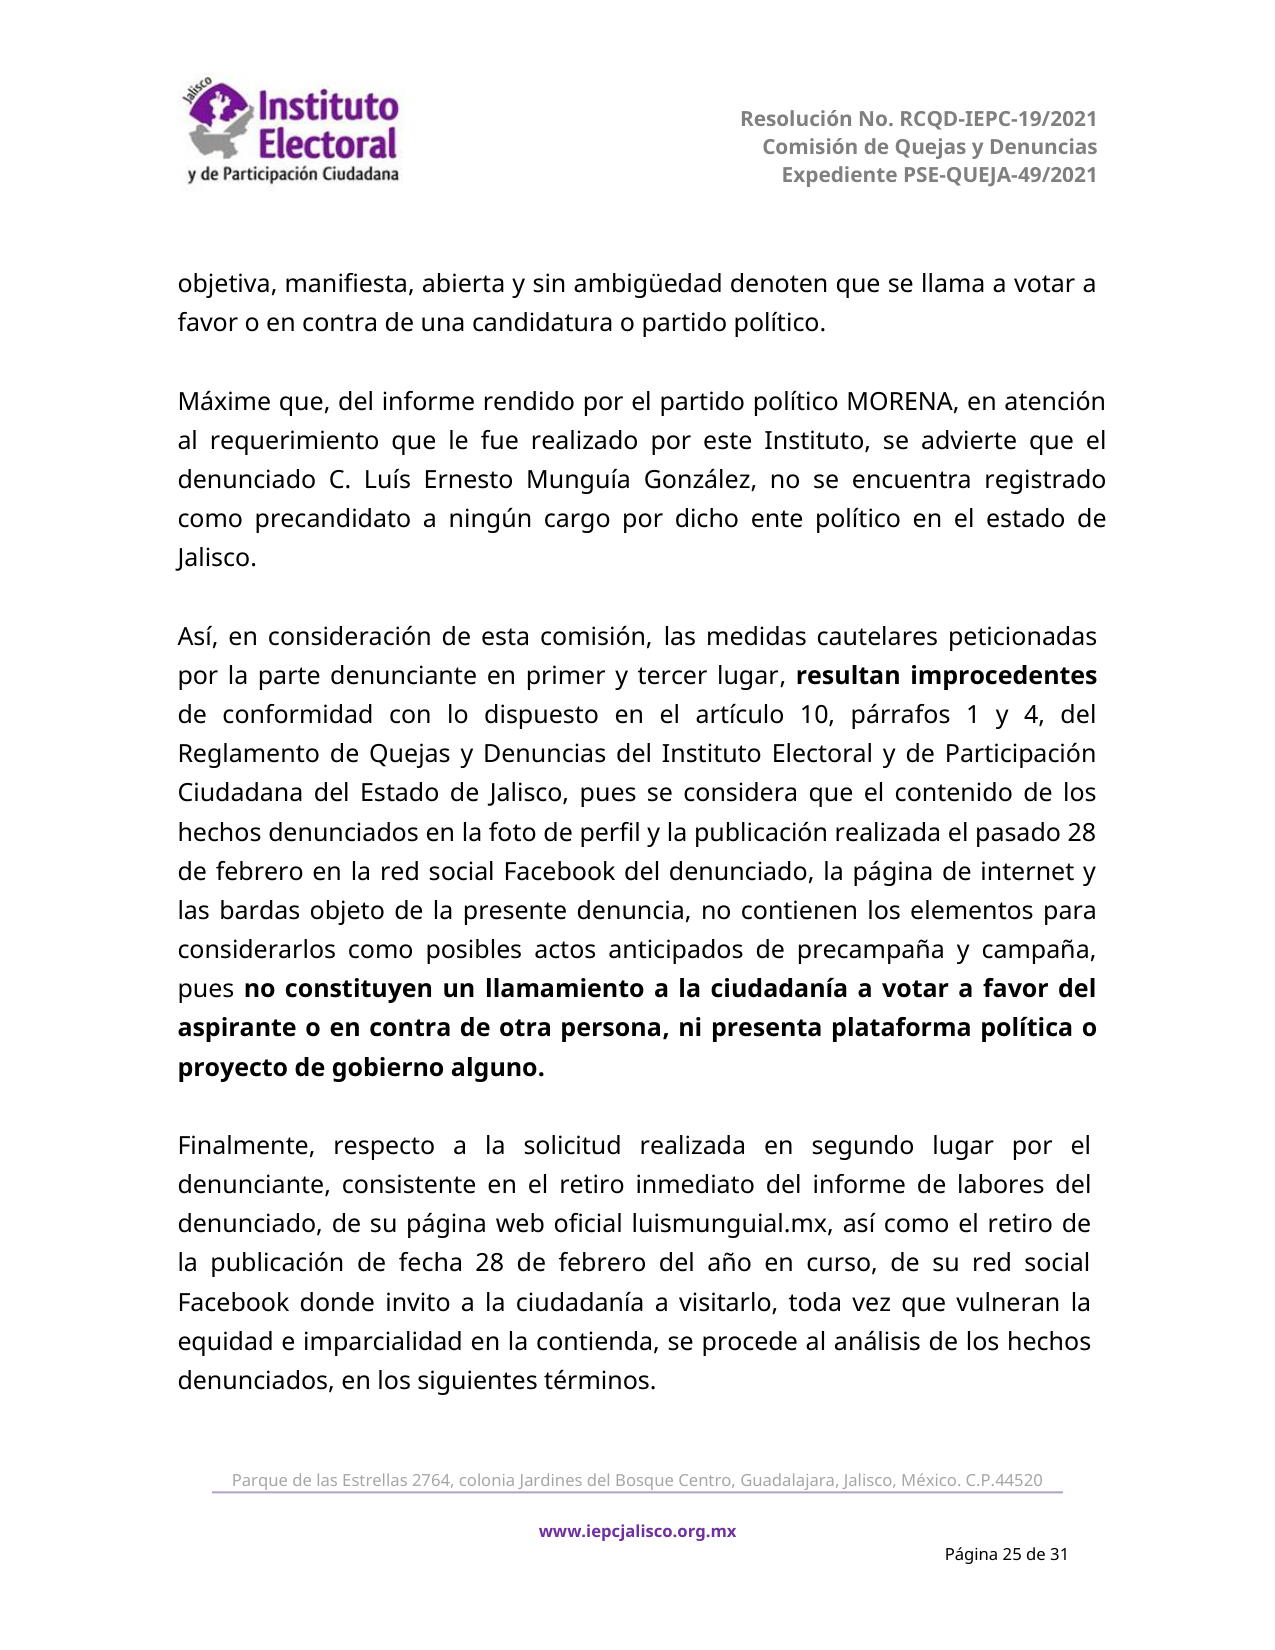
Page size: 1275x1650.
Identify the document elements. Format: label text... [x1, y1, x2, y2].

text Máxime que, del informe rendido por el partido político MORENA, en atención al requerimiento que le fue realizado por este Instituto, se advierte que el denunciado C. Luís Ernesto Munguía González, no se encuentra registrado como precandidato a ningún cargo por dicho ente político en el estado de Jalisco. [177, 383, 1107, 574]
text Así, en consideración de esta comisión, las medidas cautelares peticionadas por la parte denunciante en primer y tercer lugar, resultan improcedentes de conformidad con lo dispuesto en el artículo 10, párrafos 1 y 4, del Reglamento de Quejas y Denuncias del Instituto Electoral y de Participación Ciudadana del Estado de Jalisco, pues se considera que el contenido de los hechos denunciados en la foto de perfil y la publicación realizada el pasado 28 de febrero en la red social Facebook del denunciado, la página de internet y las bardas objeto de la presente denuncia, no contienen los elementos para considerarlos como posibles actos anticipados de precampaña y campaña, pues no constituyen un llamamiento a la ciudadanía a votar a favor del aspirante o en contra de otra persona, ni presenta plataforma política o proyecto de gobierno alguno. [177, 618, 1098, 1083]
text Finalmente, respecto a la solicitud realizada en segundo lugar por el denunciante, consistente en el retiro inmediato del informe de labores del denunciado, de su página web oficial luismunguial.mx, así como el retiro de la publicación de fecha 28 de febrero del año en curso, de su red social Facebook donde invito a la ciudadanía a visitarlo, toda vez que vulneran la equidad e imparcialidad en la contienda, se procede al análisis de los hechos denunciados, en los siguientes términos. [177, 1127, 1092, 1397]
picture [177, 73, 406, 194]
